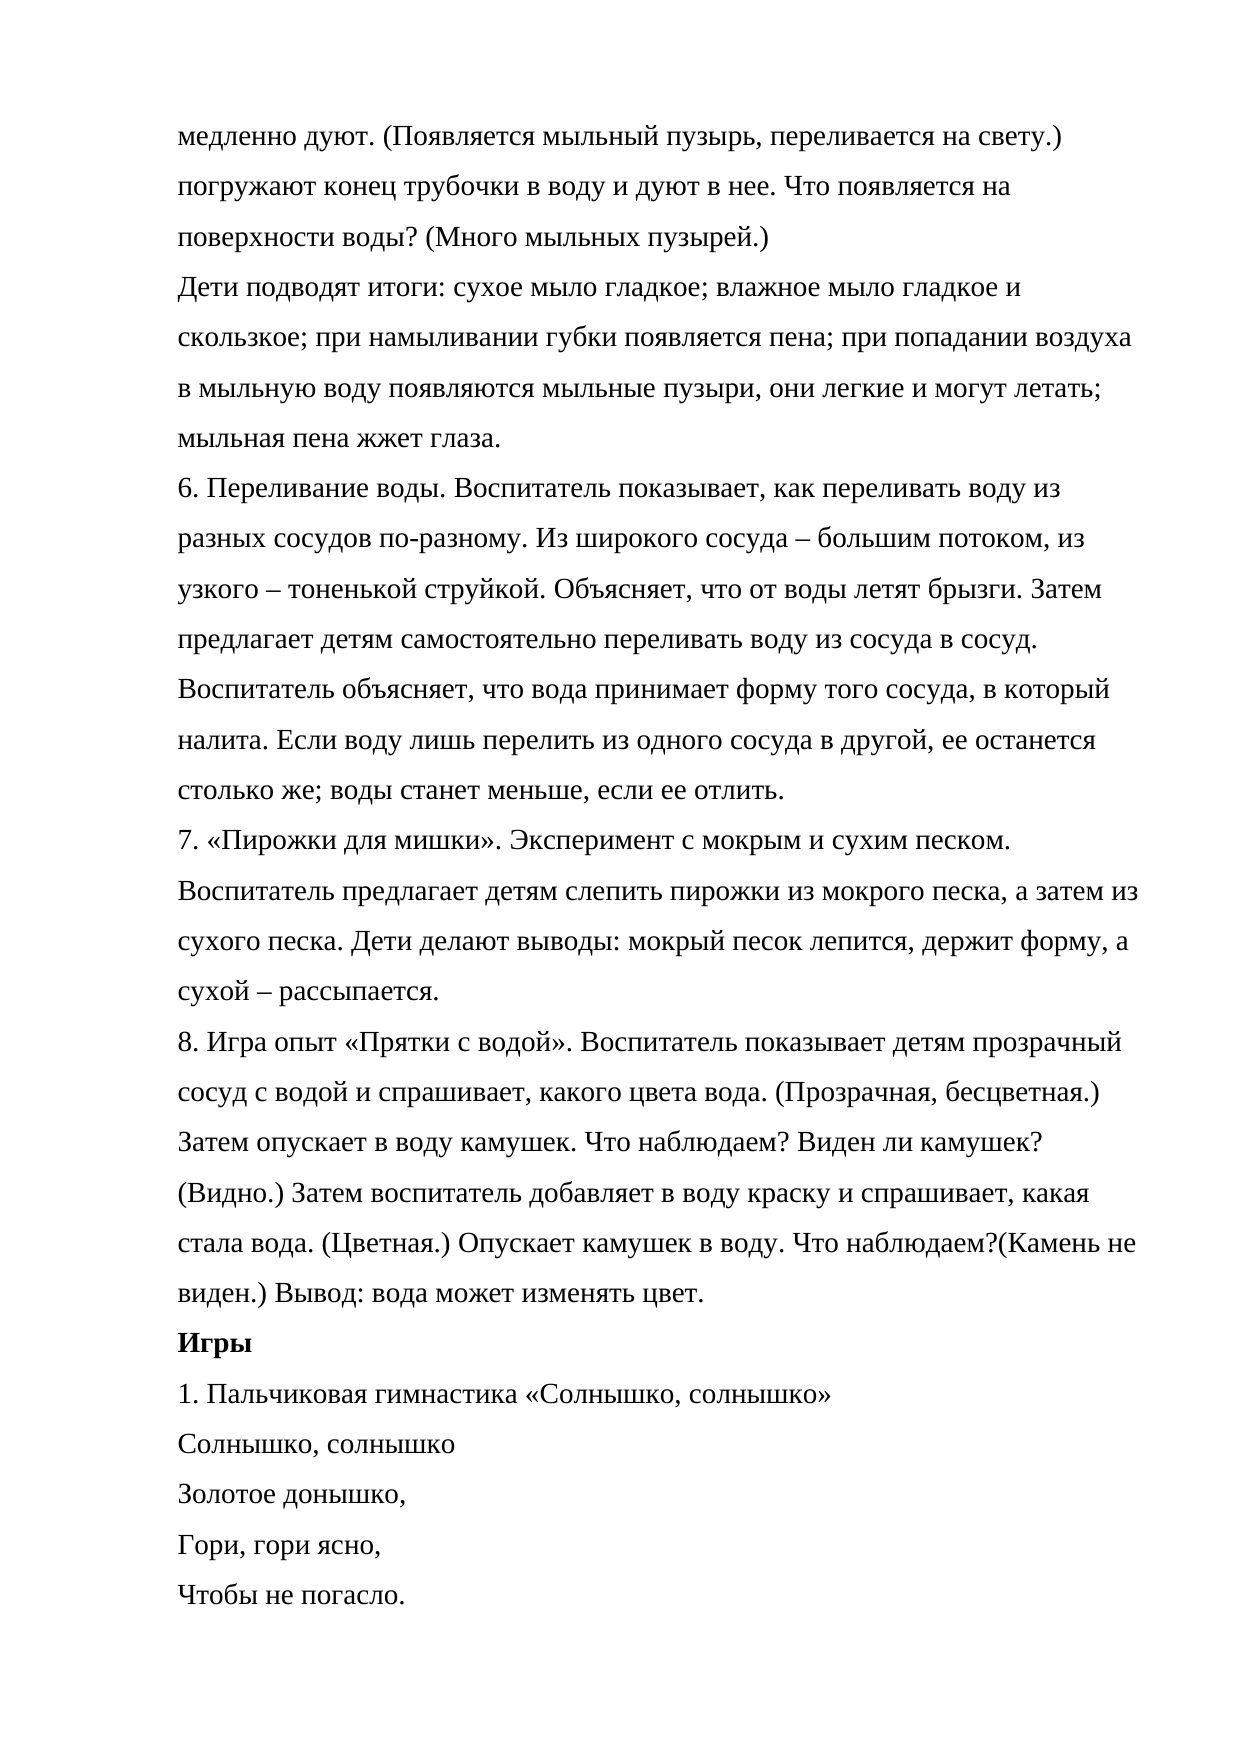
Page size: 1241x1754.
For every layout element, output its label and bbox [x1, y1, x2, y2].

text [177, 118, 1152, 1611]
